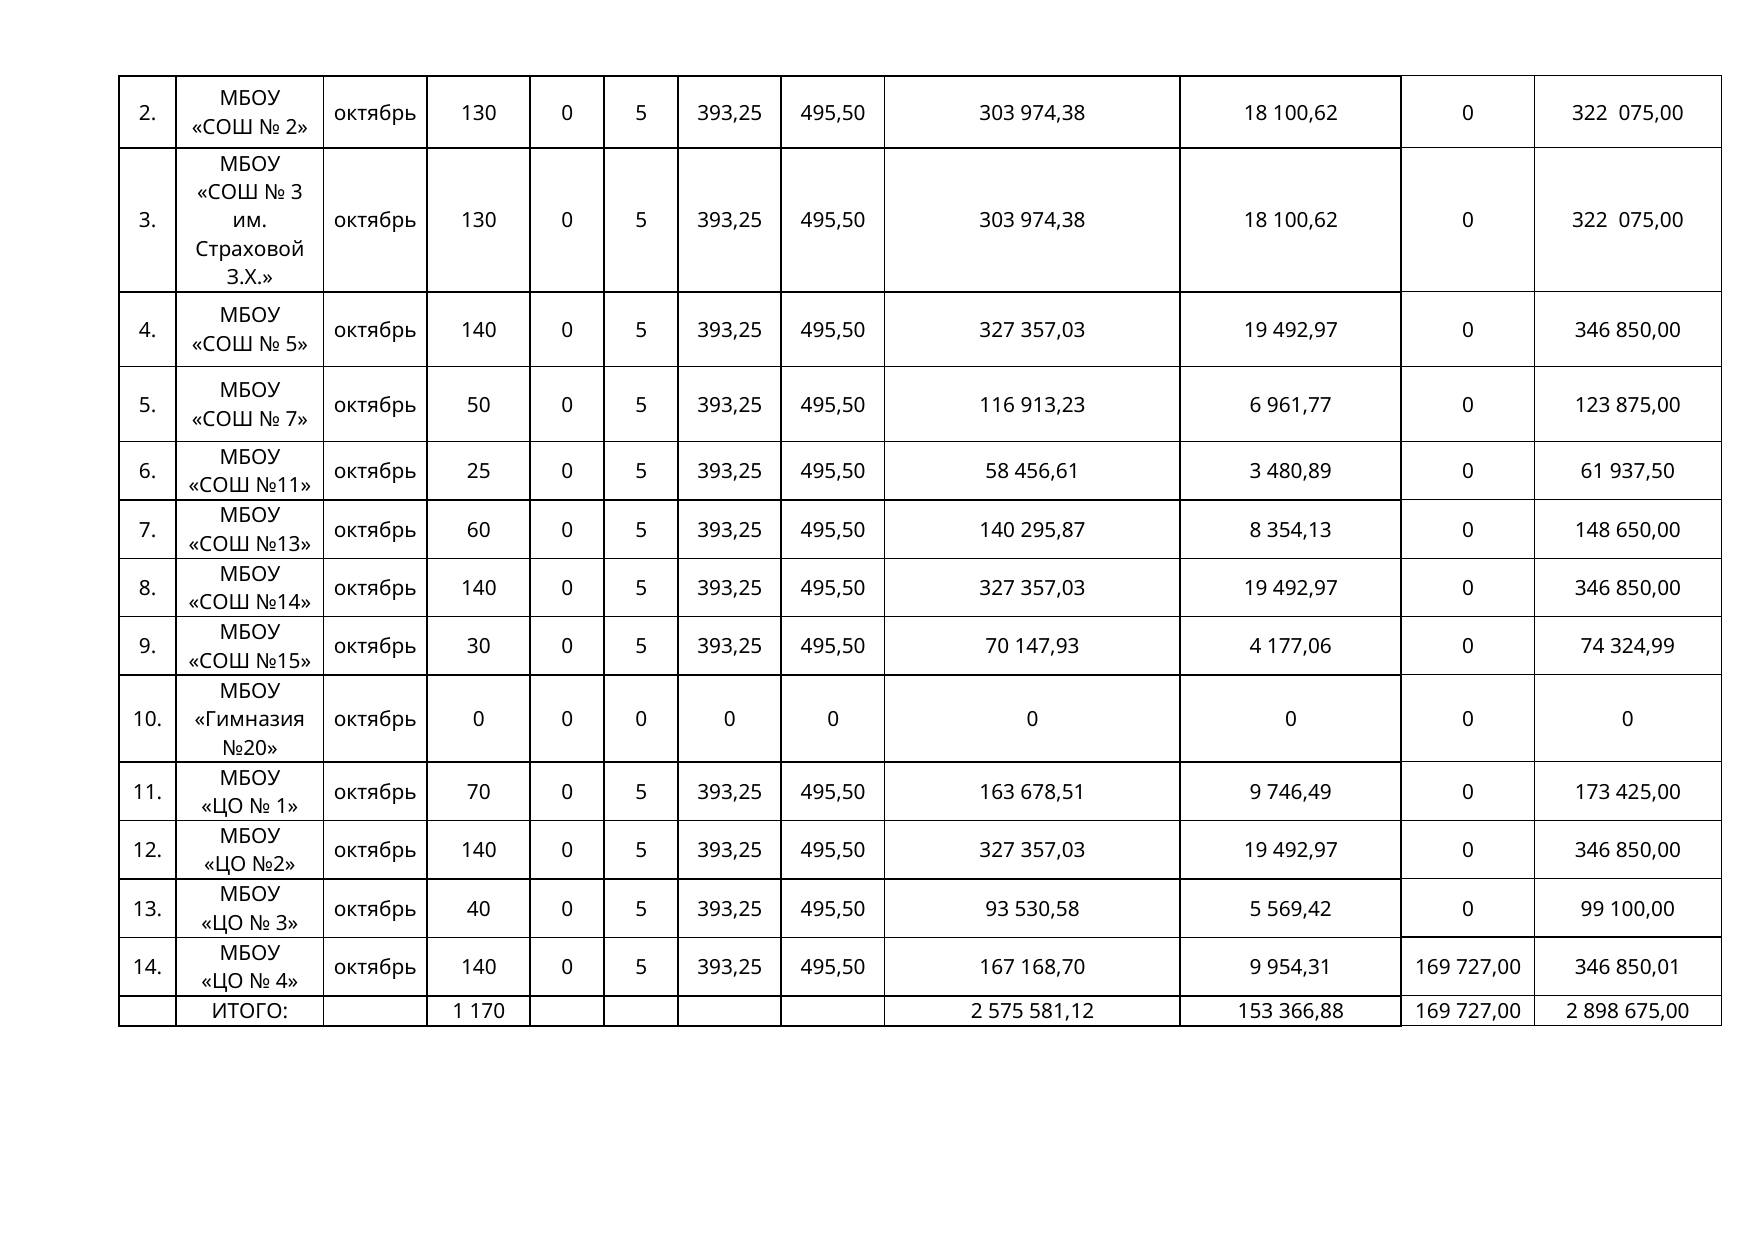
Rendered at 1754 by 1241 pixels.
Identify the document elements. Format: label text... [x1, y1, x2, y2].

table_cell 2 898 675,00 [1535, 996, 1721, 1025]
table_cell 19 492,97 [1181, 559, 1400, 616]
table_cell 0 [1402, 367, 1534, 441]
table_cell 70 147,93 [885, 617, 1179, 674]
table_cell 0 [1402, 675, 1534, 761]
table_cell 327 357,03 [885, 559, 1179, 616]
table_cell 30 [428, 617, 529, 674]
table_cell 99 100,00 [1535, 879, 1721, 936]
table_cell 495,50 [782, 938, 884, 995]
table_cell 25 [428, 442, 529, 499]
table_cell октябрь [324, 763, 426, 819]
table_cell 1 170 [428, 997, 529, 1025]
table_cell 0 [531, 617, 603, 674]
table_cell 393,25 [679, 501, 780, 557]
table_cell 0 [531, 501, 603, 557]
table_cell МБОУ «ЦО №2» [177, 821, 323, 878]
table_cell 393,25 [679, 821, 780, 878]
table_cell 495,50 [782, 501, 884, 557]
table_cell 393,25 [679, 367, 780, 441]
table_cell 0 [1402, 879, 1534, 936]
table_cell октябрь [324, 77, 426, 147]
table_cell 5 [605, 293, 677, 366]
table_cell октябрь [324, 821, 426, 878]
table_cell 303 974,38 [885, 149, 1179, 291]
table_cell 346 850,01 [1535, 938, 1721, 995]
table_cell 153 366,88 [1181, 997, 1400, 1025]
table_cell 0 [531, 77, 603, 147]
table_cell 169 727,00 [1402, 996, 1534, 1025]
table_cell 495,50 [782, 821, 884, 878]
table_cell [782, 997, 884, 1025]
table_cell 5 [605, 763, 677, 819]
table_cell 140 295,87 [885, 501, 1179, 557]
table_cell 322 075,00 [1535, 76, 1721, 147]
table_cell 393,25 [679, 293, 780, 366]
table_cell 3. [120, 149, 175, 291]
table_cell 5 [605, 77, 677, 147]
table_cell МБОУ «ЦО № 1» [177, 763, 323, 819]
table_cell 495,50 [782, 617, 884, 674]
table_cell 393,25 [679, 763, 780, 819]
table_cell 19 492,97 [1181, 293, 1400, 366]
table_cell 0 [531, 559, 603, 616]
table_cell 2 575 581,12 [885, 997, 1179, 1025]
table_cell 10. [120, 676, 175, 761]
table_cell 393,25 [679, 938, 780, 995]
table_cell 495,50 [782, 559, 884, 616]
table_cell [324, 997, 426, 1025]
table_cell 393,25 [679, 442, 780, 499]
table_cell 0 [531, 880, 603, 936]
table_cell 0 [531, 442, 603, 499]
table_cell 6 961,77 [1181, 367, 1400, 441]
table_cell МБОУ «СОШ № 2» [177, 77, 323, 147]
table_cell 327 357,03 [885, 293, 1179, 366]
table_cell 18 100,62 [1181, 77, 1400, 147]
table_cell 5. [120, 367, 175, 441]
table_cell 393,25 [679, 77, 780, 147]
table_cell 495,50 [782, 149, 884, 291]
table_cell 0 [1402, 442, 1534, 499]
table_cell октябрь [324, 676, 426, 761]
table_cell 7. [120, 501, 175, 557]
table_cell ИТОГО: [177, 997, 323, 1025]
table_cell 140 [428, 938, 529, 995]
table_cell МБОУ «Гимназия №20» [177, 676, 323, 761]
table_cell 6. [120, 442, 175, 499]
table_cell [120, 997, 175, 1025]
table_cell 0 [531, 293, 603, 366]
table_cell 0 [1402, 292, 1534, 366]
table_cell 393,25 [679, 149, 780, 291]
table_cell 5 [605, 617, 677, 674]
table_cell 495,50 [782, 442, 884, 499]
table_cell 0 [1402, 762, 1534, 819]
table_cell 12. [120, 821, 175, 878]
table_cell 140 [428, 821, 529, 878]
table_cell 0 [1535, 675, 1721, 761]
table_cell 0 [605, 676, 677, 761]
table_cell 5 [605, 880, 677, 936]
table_cell 70 [428, 763, 529, 819]
table_cell 495,50 [782, 293, 884, 366]
table_cell 8 354,13 [1181, 501, 1400, 557]
table_cell 123 875,00 [1535, 367, 1721, 441]
table_cell 0 [531, 821, 603, 878]
table_cell 58 456,61 [885, 442, 1179, 499]
table_cell МБОУ «ЦО № 3» [177, 880, 323, 936]
table_cell 130 [428, 77, 529, 147]
table_cell МБОУ «СОШ №14» [177, 559, 323, 616]
table_cell 5 [605, 442, 677, 499]
table_cell 163 678,51 [885, 763, 1179, 819]
table_cell 0 [1402, 76, 1534, 147]
table_cell 11. [120, 763, 175, 819]
table_cell 393,25 [679, 617, 780, 674]
table_cell 303 974,38 [885, 77, 1179, 147]
table_cell октябрь [324, 367, 426, 441]
table_cell 13. [120, 880, 175, 936]
table_cell 4 177,06 [1181, 617, 1400, 674]
table_cell 167 168,70 [885, 938, 1179, 995]
table_cell 0 [531, 676, 603, 761]
table_cell МБОУ «СОШ №13» [177, 501, 323, 557]
table_cell октябрь [324, 149, 426, 291]
table_cell 74 324,99 [1535, 617, 1721, 674]
table_cell 495,50 [782, 77, 884, 147]
table_cell 169 727,00 [1402, 938, 1534, 995]
table_cell 346 850,00 [1535, 292, 1721, 366]
table_cell 0 [1402, 821, 1534, 878]
table_cell 8. [120, 559, 175, 616]
table_cell [605, 997, 677, 1025]
table_cell 0 [531, 763, 603, 819]
table_cell 0 [428, 676, 529, 761]
table_cell октябрь [324, 501, 426, 557]
table_cell 0 [1402, 500, 1534, 557]
table_cell 495,50 [782, 880, 884, 936]
table_cell 393,25 [679, 559, 780, 616]
table_cell 5 [605, 821, 677, 878]
table_cell 3 480,89 [1181, 442, 1400, 499]
table_cell 346 850,00 [1535, 821, 1721, 878]
table_cell 0 [885, 676, 1179, 761]
table_cell 0 [531, 367, 603, 441]
table_cell 393,25 [679, 880, 780, 936]
table_cell октябрь [324, 617, 426, 674]
table_cell [531, 997, 603, 1025]
table_cell октябрь [324, 293, 426, 366]
table_cell 9. [120, 617, 175, 674]
table_cell МБОУ «СОШ №15» [177, 617, 323, 674]
table_cell 495,50 [782, 367, 884, 441]
table_cell МБОУ «СОШ № 7» [177, 367, 323, 441]
table_cell 4. [120, 293, 175, 366]
table_cell 140 [428, 559, 529, 616]
table_cell МБОУ «СОШ № 5» [177, 293, 323, 366]
table_cell 327 357,03 [885, 821, 1179, 878]
table_cell 0 [782, 676, 884, 761]
table_cell 60 [428, 501, 529, 557]
table_cell 5 [605, 367, 677, 441]
table_cell 0 [1402, 559, 1534, 616]
table_cell 61 937,50 [1535, 442, 1721, 499]
table_cell 9 746,49 [1181, 763, 1400, 819]
table_cell 0 [531, 149, 603, 291]
table_cell октябрь [324, 938, 426, 995]
table_cell МБОУ «ЦО № 4» [177, 938, 323, 995]
table_cell октябрь [324, 442, 426, 499]
table_cell 14. [120, 938, 175, 995]
table_cell 19 492,97 [1181, 821, 1400, 878]
table_cell 50 [428, 367, 529, 441]
table_cell 322 075,00 [1535, 148, 1721, 291]
table_cell 173 425,00 [1535, 762, 1721, 819]
table_cell 0 [1402, 148, 1534, 291]
table_cell 130 [428, 149, 529, 291]
table_cell 18 100,62 [1181, 149, 1400, 291]
table_cell 116 913,23 [885, 367, 1179, 441]
table_cell 495,50 [782, 763, 884, 819]
table_cell октябрь [324, 559, 426, 616]
table_cell 2. [120, 77, 175, 147]
table_cell 5 [605, 501, 677, 557]
table_cell 148 650,00 [1535, 500, 1721, 557]
table_cell 5 569,42 [1181, 880, 1400, 936]
table_cell 140 [428, 293, 529, 366]
table_cell 40 [428, 880, 529, 936]
table_cell МБОУ «СОШ №11» [177, 442, 323, 499]
table_cell октябрь [324, 880, 426, 936]
table_cell 5 [605, 149, 677, 291]
table_cell 0 [531, 938, 603, 995]
table_cell 5 [605, 559, 677, 616]
table_cell 9 954,31 [1181, 938, 1400, 995]
table_cell 0 [1181, 676, 1400, 761]
table_cell МБОУ «СОШ № 3 им. Страховой З.Х.» [177, 149, 323, 291]
table_cell 0 [679, 676, 780, 761]
table_cell 5 [605, 938, 677, 995]
table_cell [679, 997, 780, 1025]
table_cell 0 [1402, 617, 1534, 674]
table_cell 93 530,58 [885, 880, 1179, 936]
table_cell 346 850,00 [1535, 559, 1721, 616]
